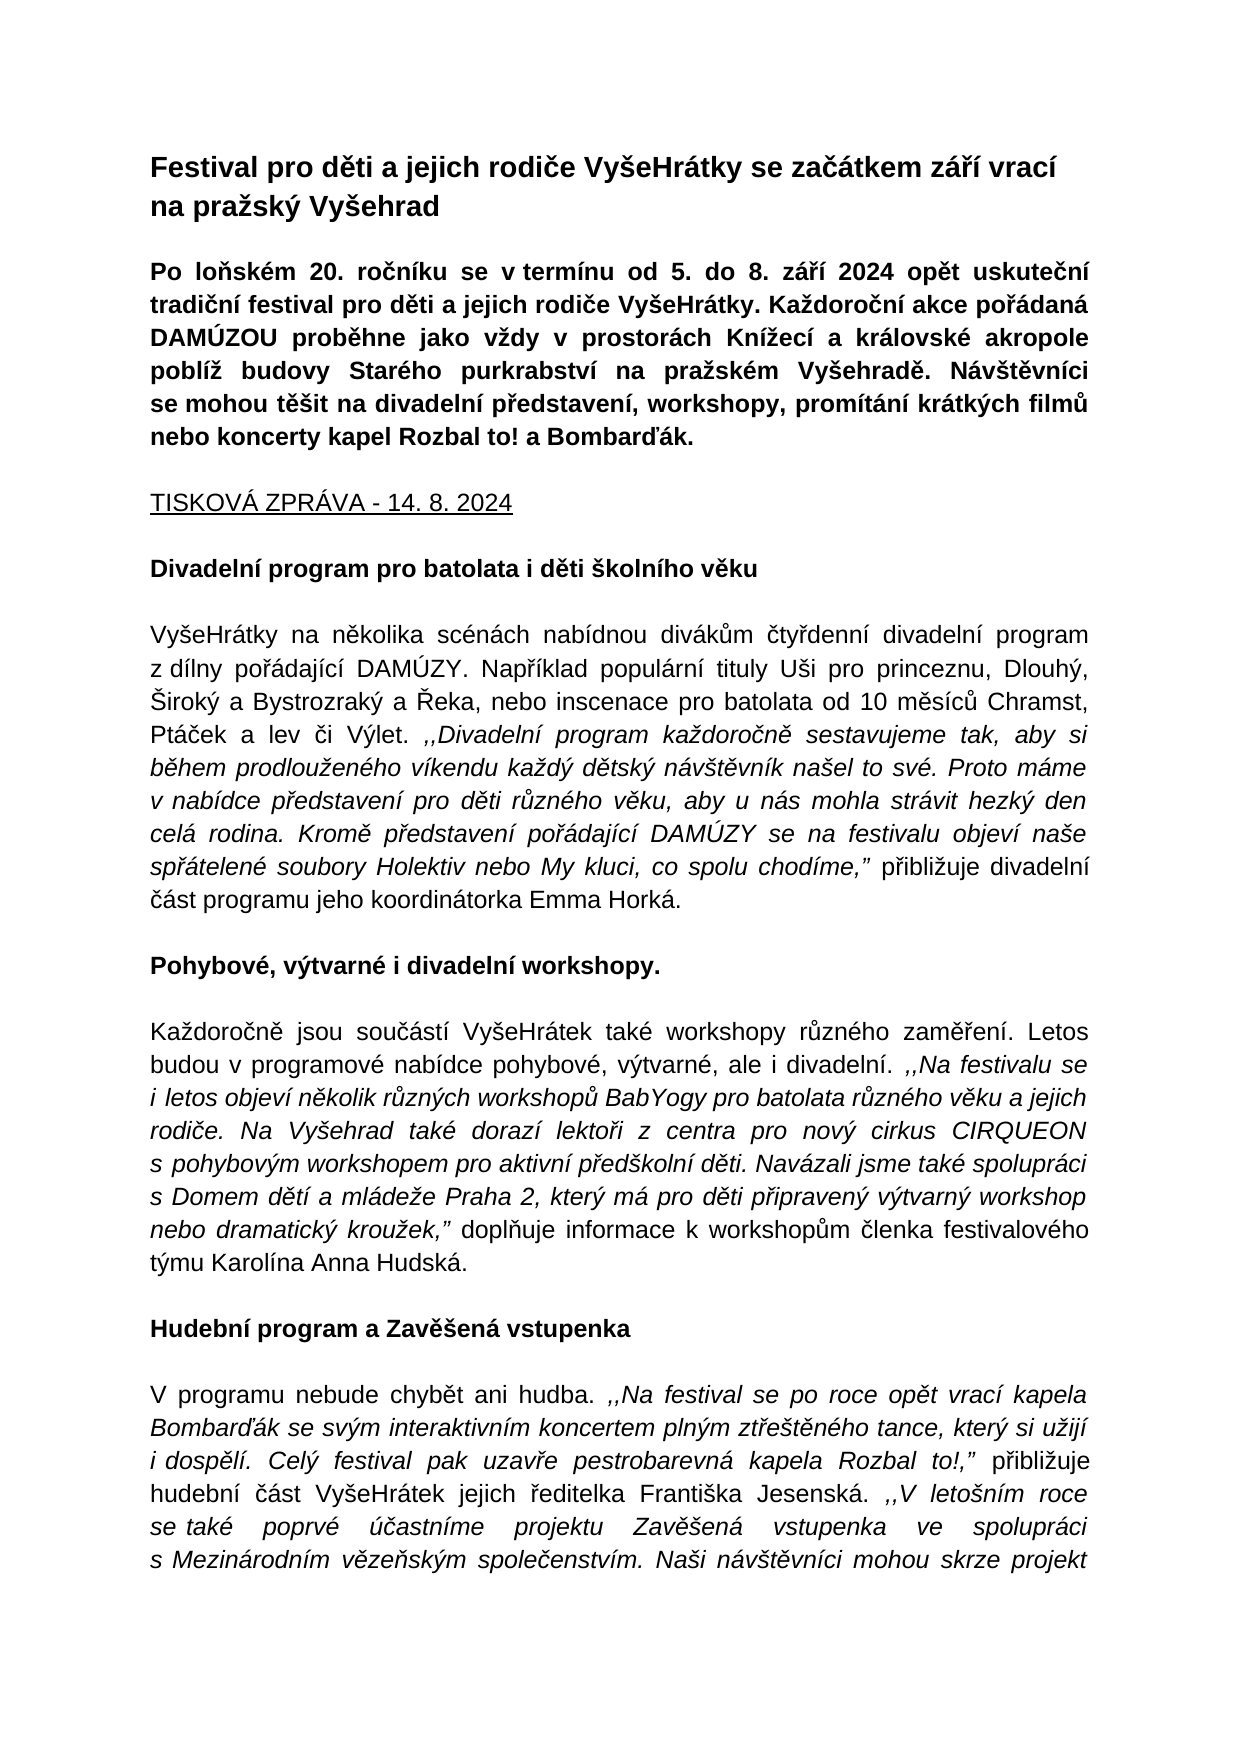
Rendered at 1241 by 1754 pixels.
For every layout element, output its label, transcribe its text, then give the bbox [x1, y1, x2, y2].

text Hudební program a Zavěšená vstupenka [150, 1314, 1090, 1343]
text Festival pro děti a jejich rodiče VyšeHrátky se začátkem září vrací na pražský Vyšehrad [150, 150, 1090, 222]
text Každoročně jsou součástí VyšeHrátek také workshopy různého zaměření. Letos budou v programové nabídce pohybové, výtvarné, ale i divadelní. ,,Na festivalu se i letos objeví několik různých workshopů BabYogy pro batolata různého věku a jejich rodiče. Na Vyšehrad také dorazí lektoři z centra pro nový cirkus CIRQUEON s pohybovým workshopem pro aktivní předškolní děti. Navázali jsme také spolupráci s Domem dětí a mládeže Praha 2, který má pro děti připravený výtvarný workshop nebo dramatický kroužek,” doplňuje informace k workshopům členka festivalového týmu Karolína Anna Hudská. [150, 1017, 1090, 1277]
text Pohybové, výtvarné i divadelní workshopy. [150, 951, 1090, 979]
text Divadelní program pro batolata i děti školního věku [150, 554, 1090, 583]
text TISKOVÁ ZPRÁVA - 14. 8. 2024 [150, 488, 1090, 517]
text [150, 1380, 1090, 1574]
text Po loňském 20. ročníku se v termínu od 5. do 8. září 2024 opět uskuteční tradiční festival pro děti a jejich rodiče VyšeHrátky. Každoroční akce pořádaná DAMÚZOU proběhne jako vždy v prostorách Knížecí a královské akropole poblíž budovy Starého purkrabství na pražském Vyšehradě. Návštěvníci se mohou těšit na divadelní představení, workshopy, promítání krátkých filmů nebo koncerty kapel Rozbal to! a Bombarďák. [150, 257, 1090, 451]
text VyšeHrátky na několika scénách nabídnou divákům čtyřdenní divadelní program z dílny pořádající DAMÚZY. Například populární tituly Uši pro princeznu, Dlouhý, Široký a Bystrozraký a Řeka, nebo inscenace pro batolata od 10 měsíců Chramst, Ptáček a lev či Výlet. ,,Divadelní program každoročně sestavujeme tak, aby si během prodlouženého víkendu každý dětský návštěvník našel to své. Proto máme v nabídce představení pro děti různého věku, aby u nás mohla strávit hezký den celá rodina. Kromě představení pořádající DAMÚZY se na festivalu objeví naše spřátelené soubory Holektiv nebo My kluci, co spolu chodíme,” přibližuje divadelní část programu jeho koordinátorka Emma Horká. [150, 621, 1090, 913]
